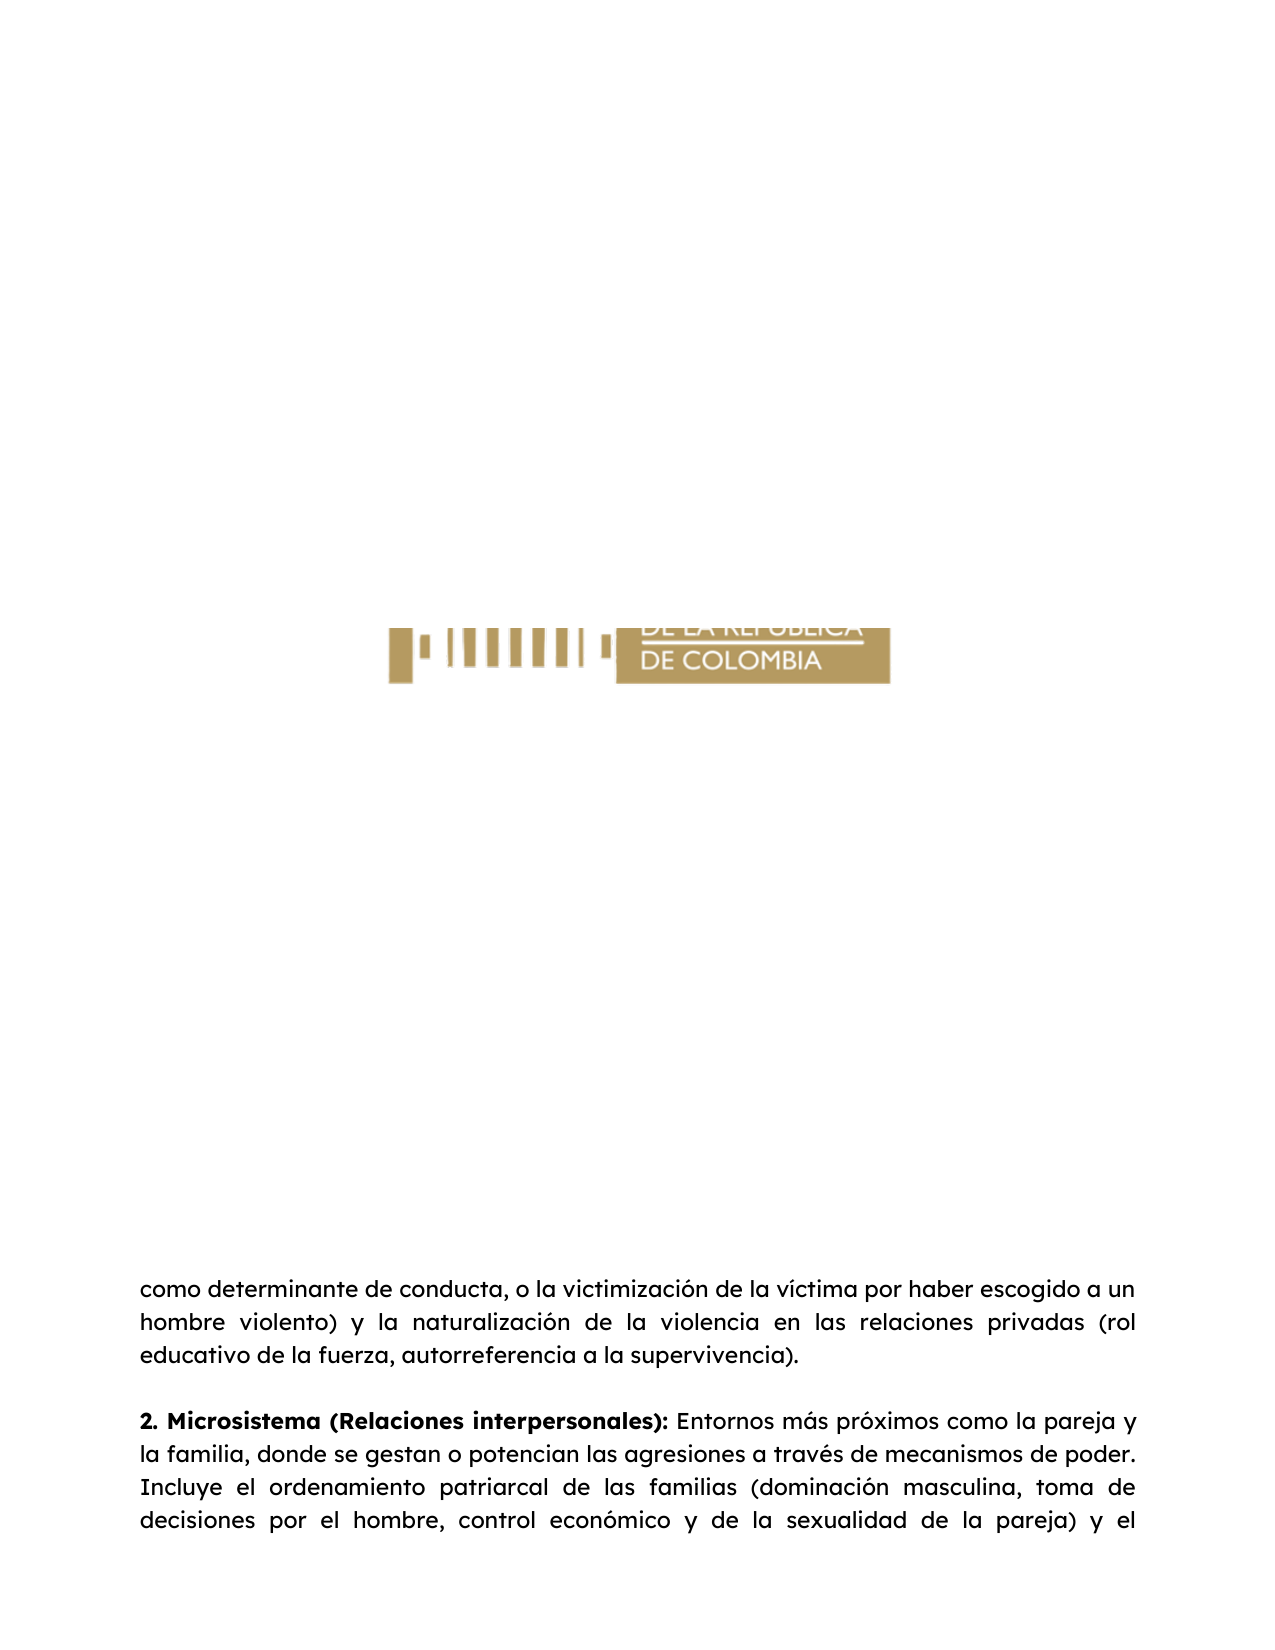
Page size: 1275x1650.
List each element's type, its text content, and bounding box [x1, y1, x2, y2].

picture [374, 628, 903, 694]
text 2. Microsistema (Relaciones interpersonales): Entornos más próximos como la pareja y la familia, donde se gestan o potencian las agresiones a través de mecanismos de poder. Incluye el ordenamiento patriarcal de las familias (dominación masculina, toma de decisiones por el hombre, control económico y de la sexualidad de la pareja) y el consumo de alcohol. La violencia se detona cuando las mujeres "transgreden" los roles de obediencia. [139, 1407, 1137, 1534]
text 1. Endosistema (Historias personales): Factores biopsicosociales individuales, como la edad, el sexo, el nivel educativo, el empleo o los ingresos, y antecedentes de conductas agresivas o de auto-desvalorización. Incluye la justificación de la violencia basada en la historia personal (excusa del agresor por su infancia, creencia en la herencia familiar como determinante de conducta, o la victimización de la víctima por haber escogido a un hombre violento) y la naturalización de la violencia en las relaciones privadas (rol educativo de la fuerza, autorreferencia a la supervivencia). [139, 1275, 1137, 1369]
